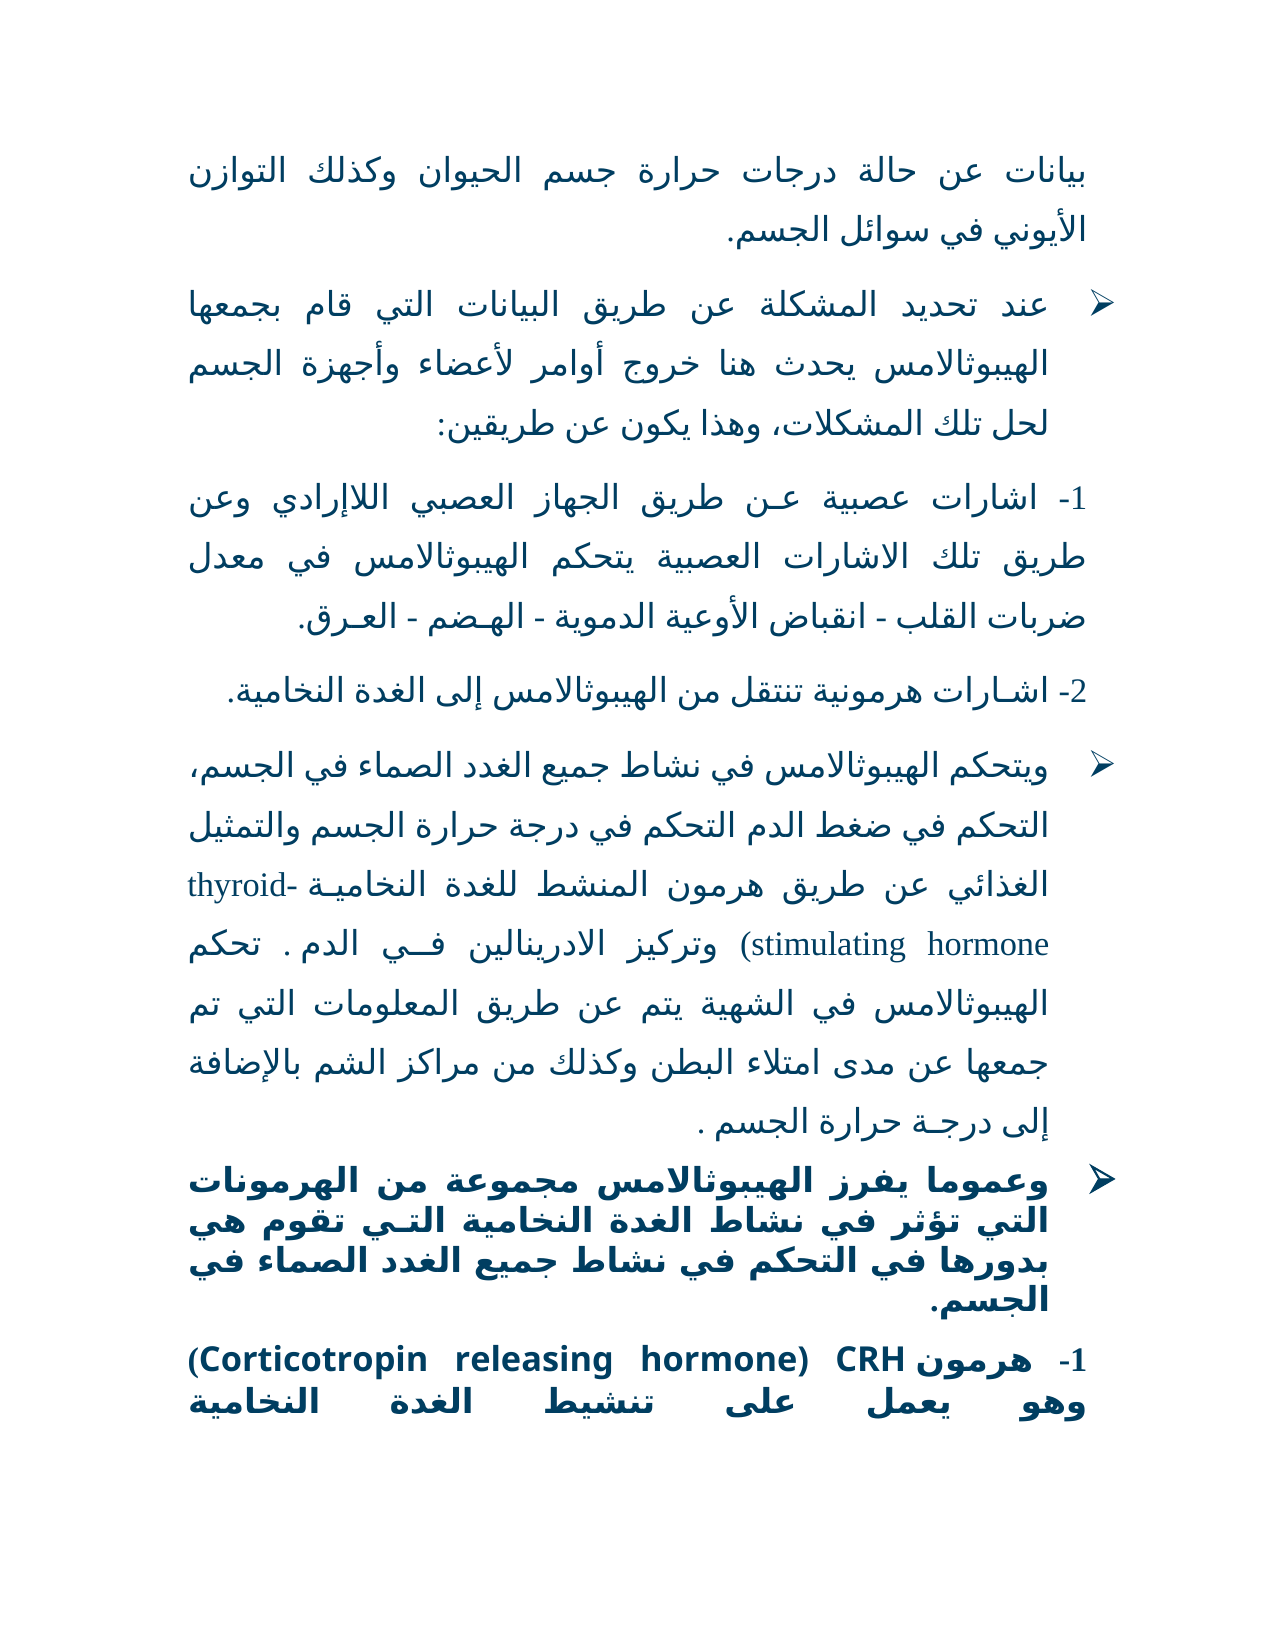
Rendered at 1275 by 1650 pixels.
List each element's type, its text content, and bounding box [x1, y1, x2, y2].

list ويتحكم الهيبوثالامس في نشاط جميع الغدد الصماء في الجسم، التحكم في ضغط الدم التحكم في درجة حرارة الجسم والتمثيل الغذائي عن طريق هرمون المنشط للغدة النخاميـة thyroid-stimulating hormone) وتركيز الادرينالين فــي الدم . تحكم الهيبوثالامس في الشهية يتم عن طريق المعلومات التي تم جمعها عن مدى امتلاء البطن وكذلك من مراكز الشم بالإضافة إلى درجـة حرارة الجسم . [187, 746, 1087, 1141]
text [187, 1334, 1087, 1421]
text 2- اشـارات هرمونية تنتقل من الهيبوثالامس إلى الغدة النخامية. [187, 671, 1087, 710]
list وعموما يفرز الهيبوثالامس مجموعة من الهرمونات التي تؤثر في نشاط الغدة النخامية التـي تقوم هي بدورها في التحكم في نشاط جميع الغدد الصماء في الجسم. [187, 1160, 1087, 1319]
text 1- اشارات عصبية عـن طريق الجهاز العصبي اللاإرادي وعن طريق تلك الاشارات العصبية يتحكم الهيبوثالامس في معدل ضربات القلب - انقباض الأوعية الدموية - الهـضم - العـرق. [187, 478, 1087, 636]
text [187, 150, 1087, 249]
list عند تحديد المشكلة عن طريق البيانات التي قام بجمعها الهيبوثالامس يحدث هنا خروج أوامر لأعضاء وأجهزة الجسم لحل تلك المشكلات، وهذا يكون عن طريقين: [187, 284, 1087, 442]
